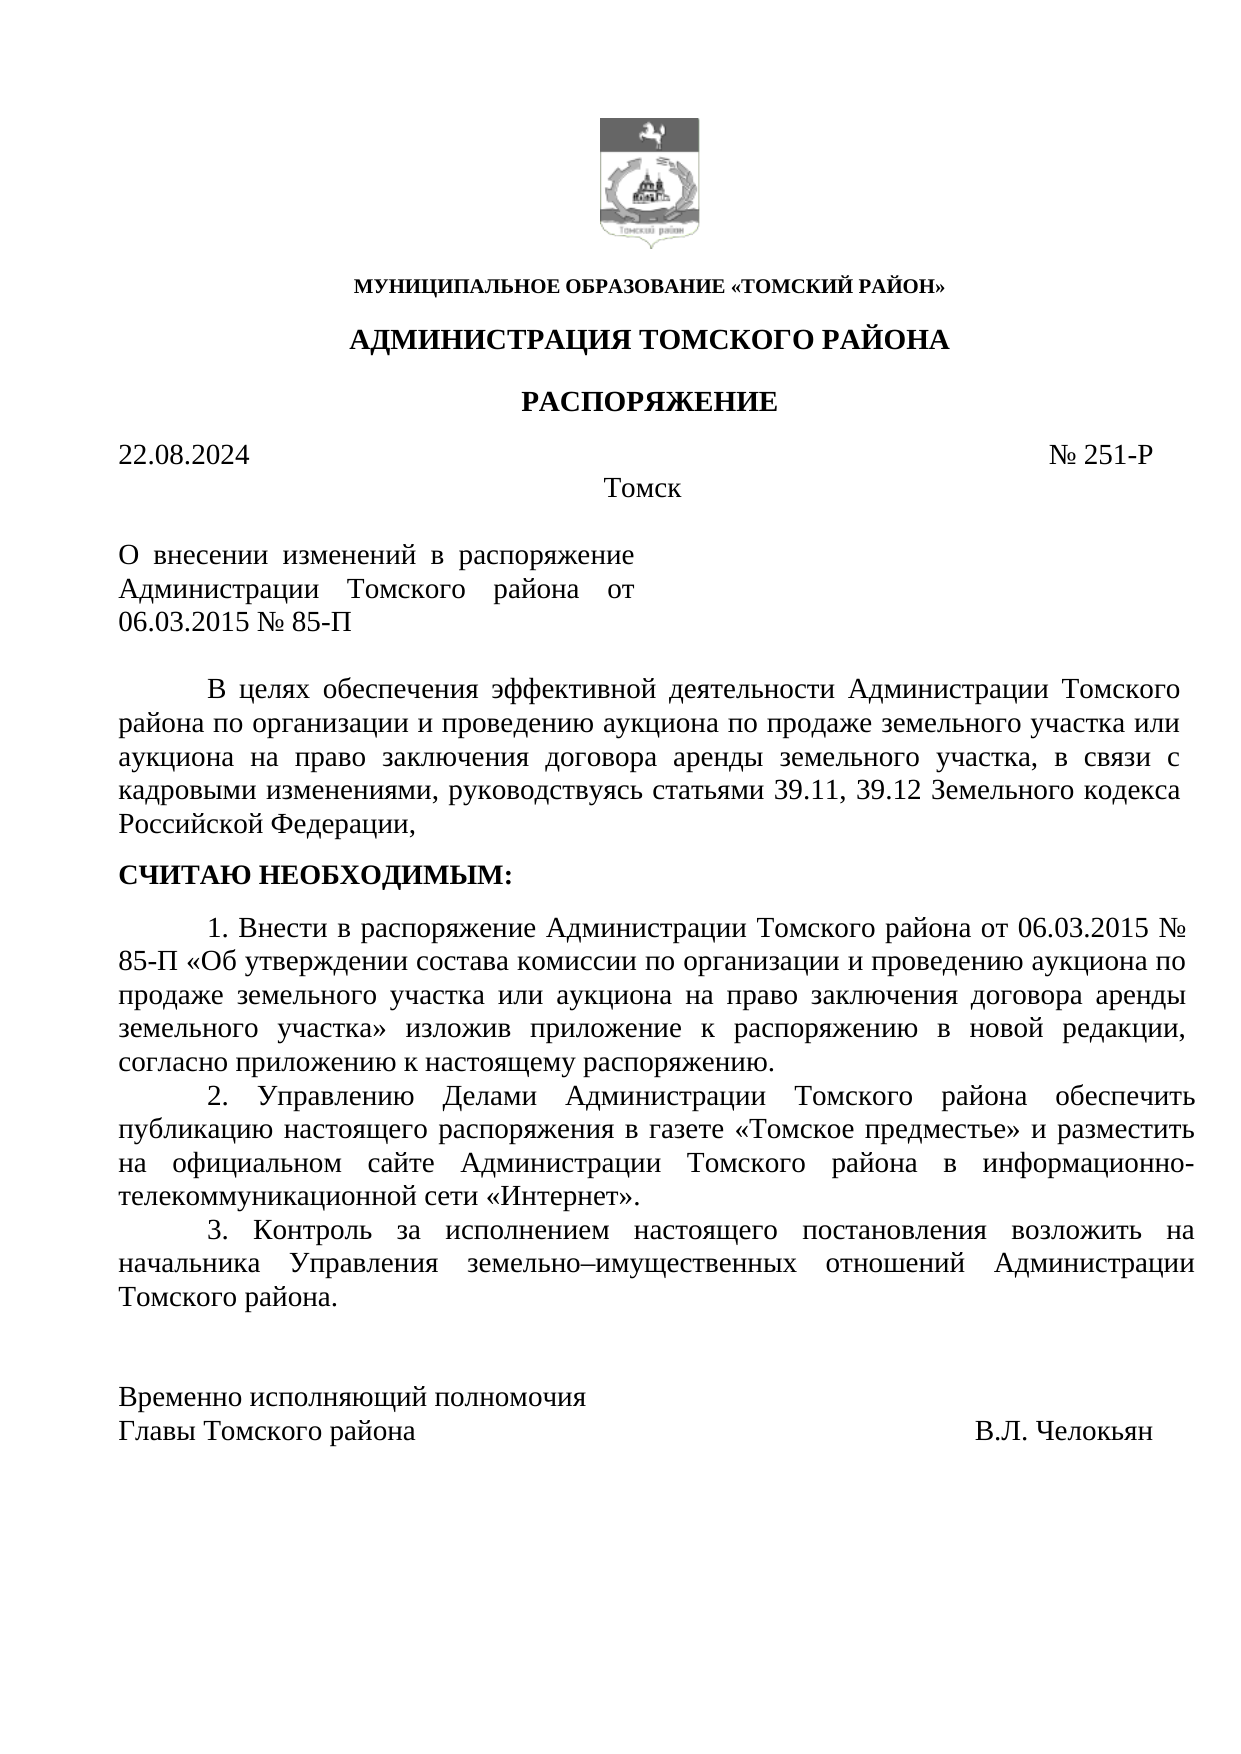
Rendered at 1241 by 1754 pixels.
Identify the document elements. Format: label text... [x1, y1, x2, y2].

text Томск [118, 470, 1167, 504]
text В целях обеспечения эффективной деятельности Администрации Томского района по организации и проведению аукциона по продаже земельного участка или аукциона на право заключения договора аренды земельного участка, в связи с кадровыми изменениями, руководствуясь статьями 39.11, 39.12 Земельного кодекса Российской Федерации, [118, 672, 1181, 839]
text СЧИТАЮ НЕОБХОДИМЫМ: [118, 858, 1187, 891]
text Главы Томского района В.Л. Челокьян [118, 1413, 1181, 1447]
text 3. Контроль за исполнением настоящего постановления возложить на начальника Управления земельно–имущественных отношений Администрации Томского района. [118, 1212, 1196, 1312]
text 2. Управлению Делами Администрации Томского района обеспечить публикацию настоящего распоряжения в газете «Томское предместье» и разместить на официальном сайте Администрации Томского района в информационно-телекоммуникационной сети «Интернет». [118, 1078, 1196, 1212]
text Временно исполняющий полномочия [118, 1379, 1181, 1413]
text 1. Внести в распоряжение Администрации Томского района от 06.03.2015 № 85-П «Об утверждении состава комиссии по организации и проведению аукциона по продаже земельного участка или аукциона на право заключения договора аренды земельного участка» изложив приложение к распоряжению в новой редакции, согласно приложению к настоящему распоряжению. [118, 910, 1187, 1078]
text О внесении изменений в распоряжение Администрации Томского района от 06.03.2015 № 85-П [118, 537, 635, 638]
text РАСПОРЯЖЕНИЕ [118, 384, 1181, 418]
text МУНИЦИПАЛЬНОЕ ОБРАЗОВАНИЕ «ТОМСКИЙ РАЙОН» [118, 274, 1181, 298]
text 22.08.2024 № 251-Р [118, 437, 1181, 470]
text АДМИНИСТРАЦИЯ ТОМСКОГО РАЙОНА [118, 322, 1181, 355]
